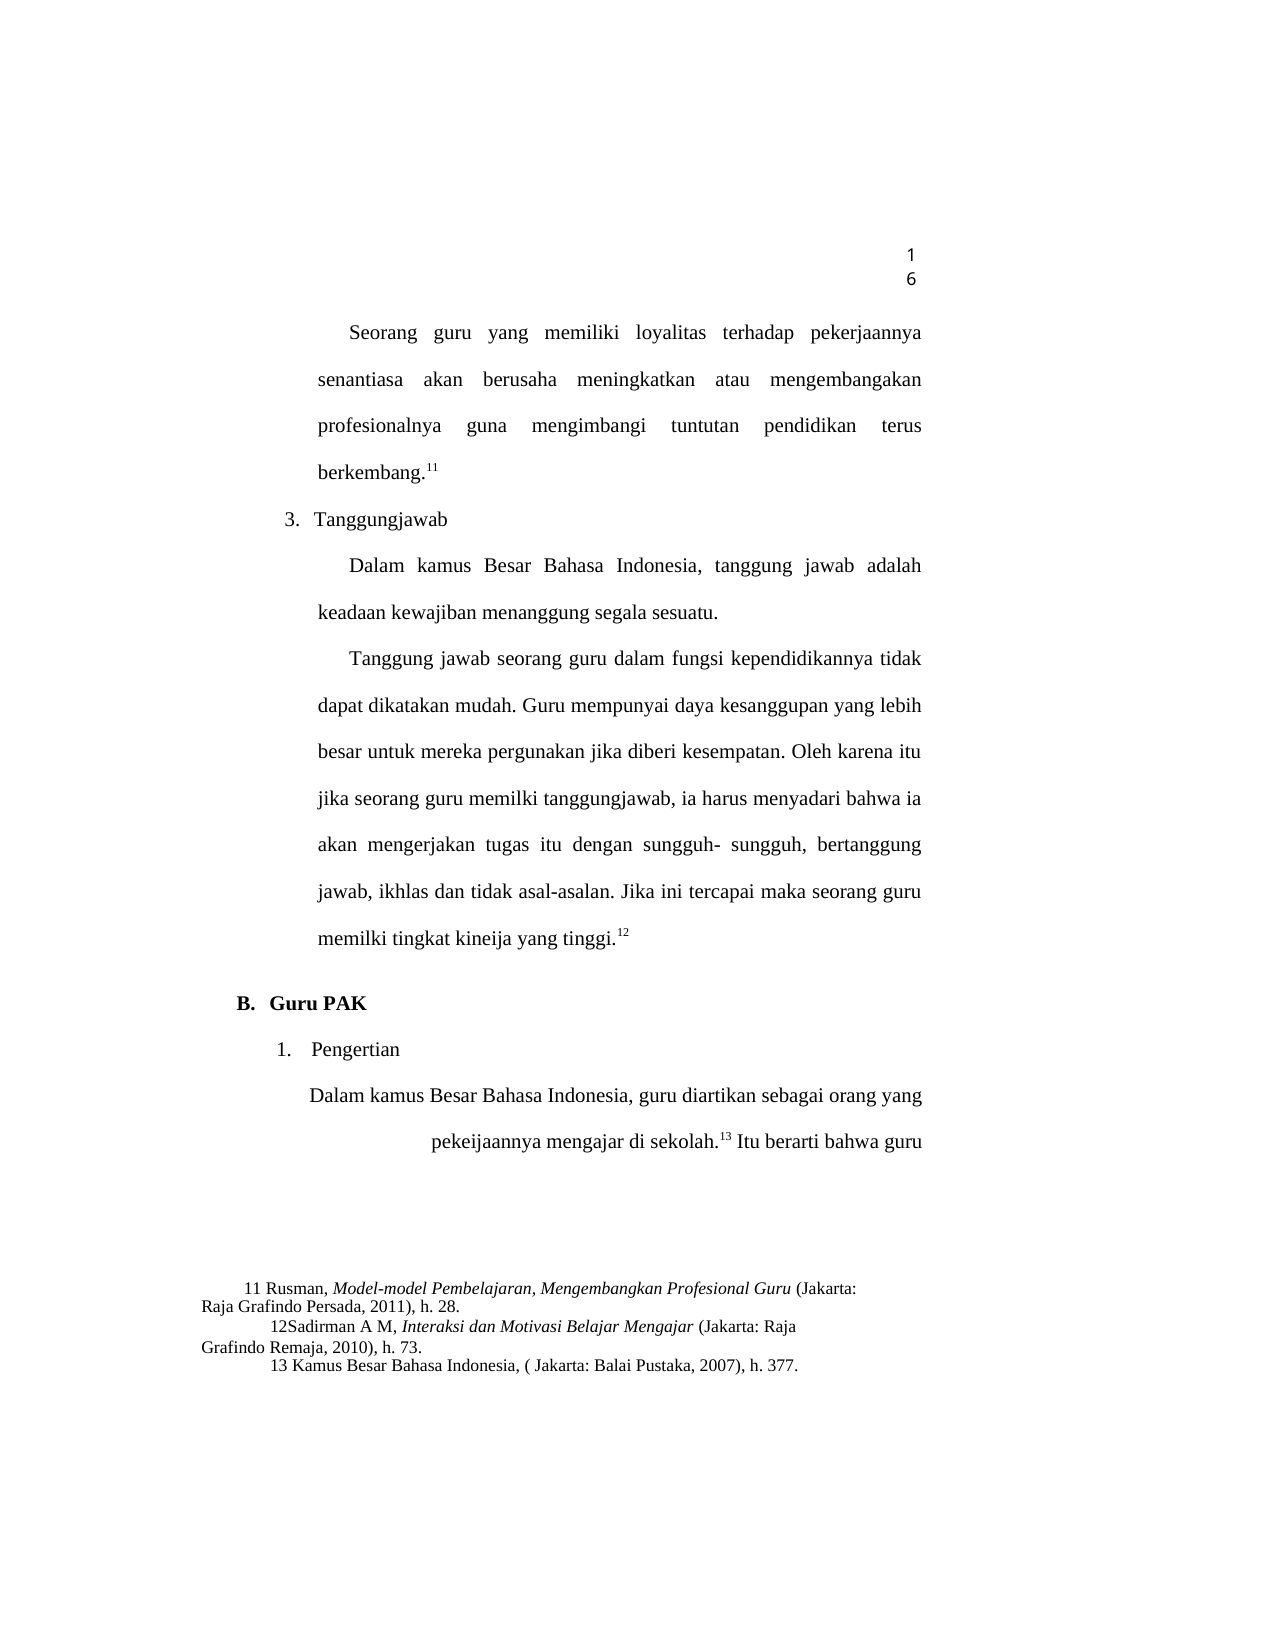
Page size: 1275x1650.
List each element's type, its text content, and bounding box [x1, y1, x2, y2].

text Seorang guru yang memiliki loyalitas terhadap pekerjaannya senantiasa akan berusaha meningkatkan atau mengembangakan profesionalnya guna mengimbangi tuntutan pendidikan terus berkembang. [318, 302, 922, 489]
list Guru PAK [236, 973, 922, 1020]
list Pengertian [276, 1020, 922, 1066]
text Dalam kamus Besar Bahasa Indonesia, tanggung jawab adalah keadaan kewajiban menanggung segala sesuatu. [318, 535, 922, 628]
text Tanggung jawab seorang guru dalam fungsi kependidikannya tidak dapat dikatakan mudah. Guru mempunyai daya kesanggupan yang lebih besar untuk mereka pergunakan jika diberi kesempatan. Oleh karena itu jika seorang guru memilki tanggungjawab, ia harus menyadari bahwa ia akan mengerjakan tugas itu dengan sungguh- sungguh, bertanggung jawab, ikhlas dan tidak asal-asalan. Jika ini tercapai maka seorang guru memilki tingkat kineija yang tinggi. [318, 628, 922, 954]
list Tanggungjawab [284, 489, 922, 535]
text Dalam kamus Besar Bahasa Indonesia, guru diartikan sebagai orang yang pekeijaannya mengajar di sekolah. Itu berarti bahwa guru [301, 1066, 922, 1158]
